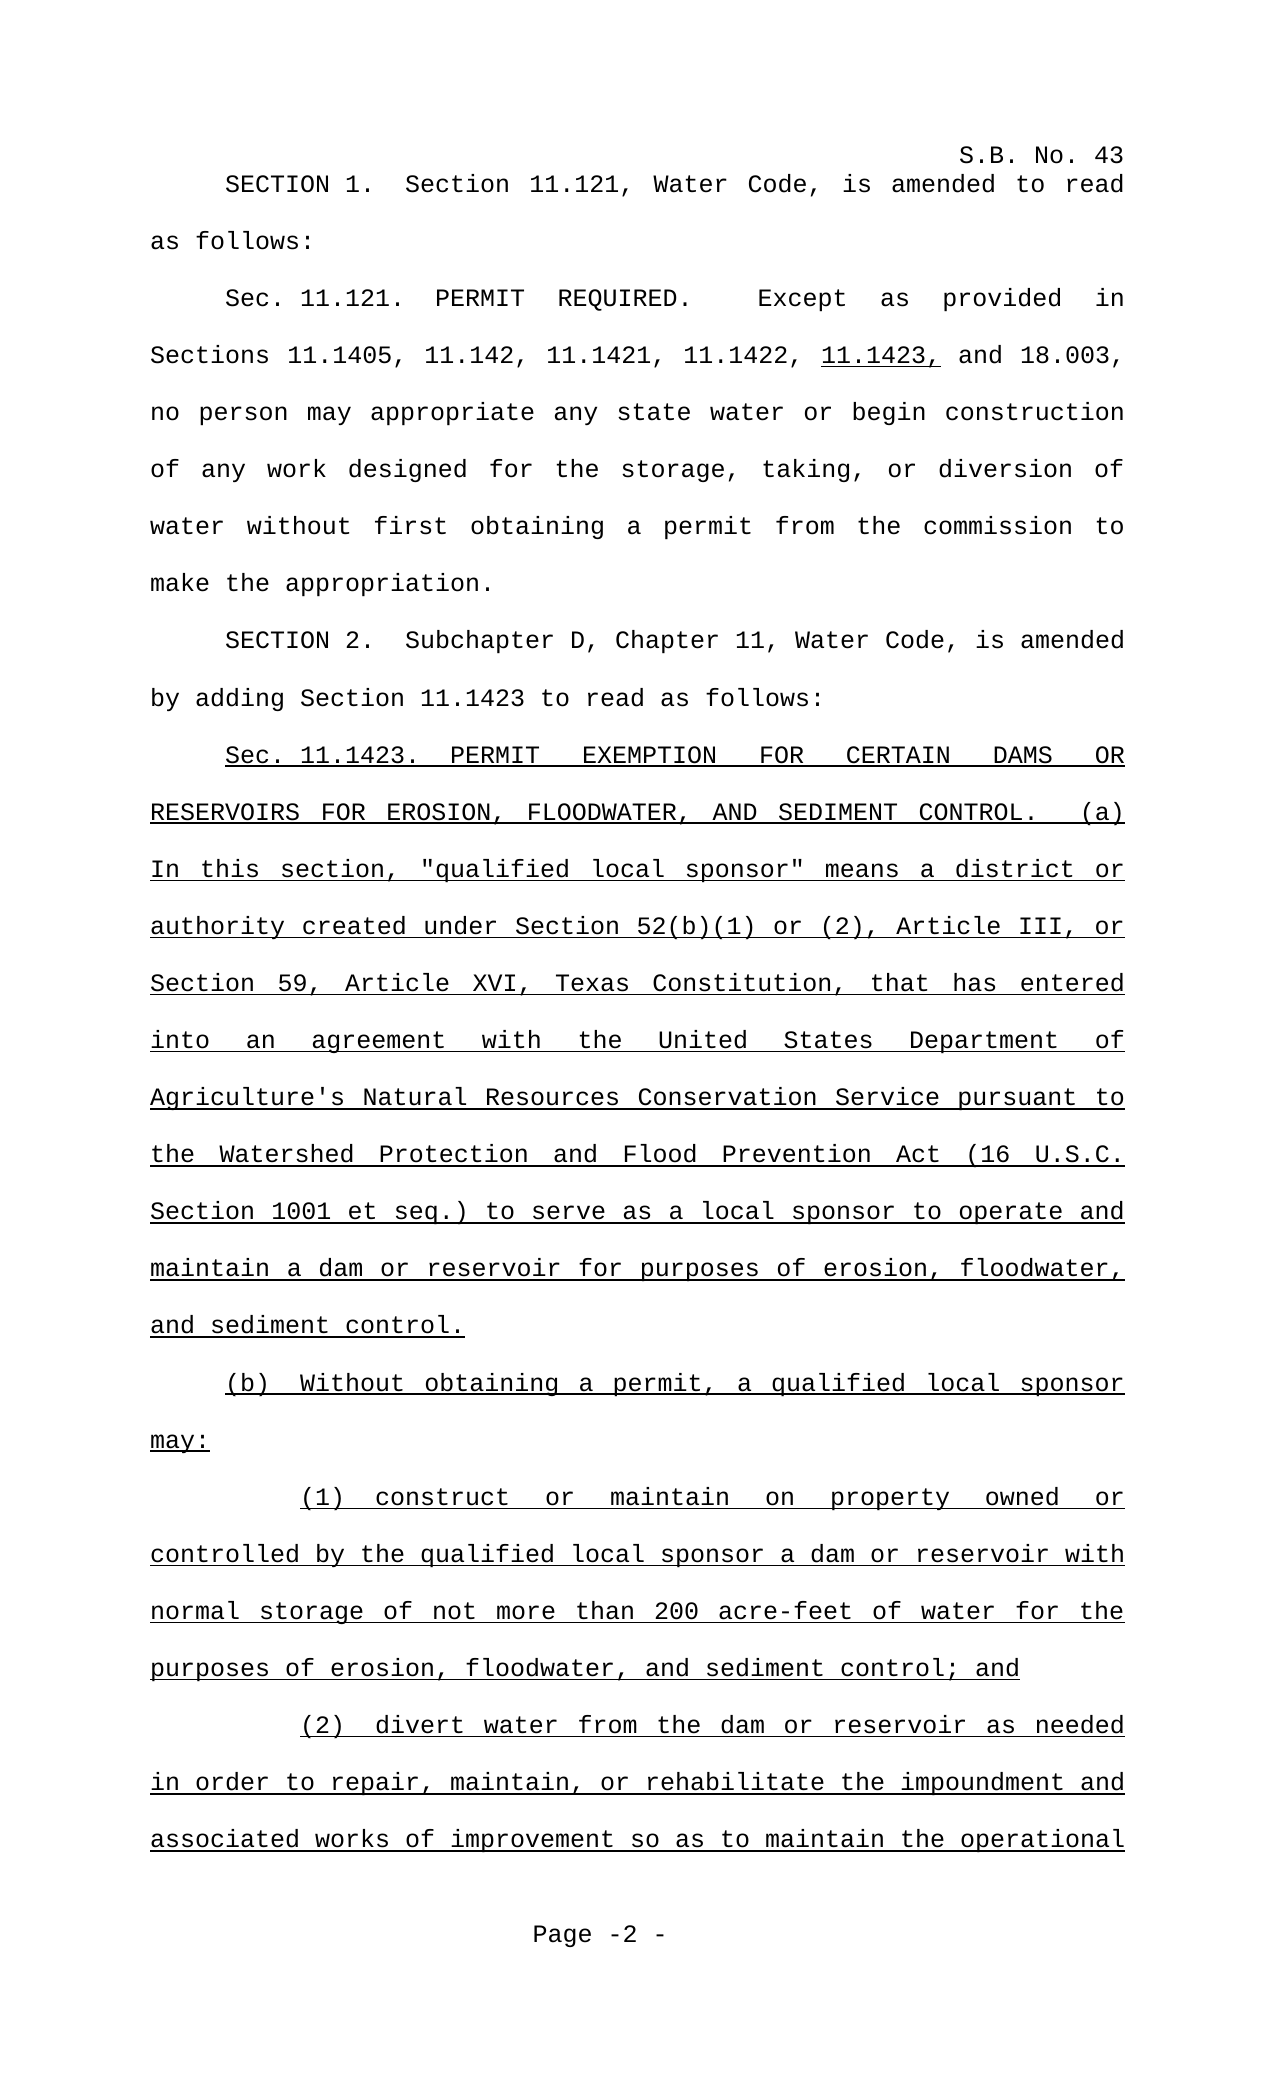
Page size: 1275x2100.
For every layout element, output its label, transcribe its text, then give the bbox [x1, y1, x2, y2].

text Sec. 11.1423. PERMIT EXEMPTION FOR CERTAIN DAMS OR RESERVOIRS FOR EROSION, FLOODWATER, AND SEDIMENT CONTROL. (a) In this section, "qualified local sponsor" means a district or authority created under Section 52(b)(1) or (2), Article III, or Section 59, Article XVI, Texas Constitution, that has entered into an agreement with the United States Department of Agriculture's Natural Resources Conservation Service pursuant to the Watershed Protection and Flood Prevention Act (16 U.S.C. Section 1001 et seq.) to serve as a local sponsor to operate and maintain a dam or reservoir for purposes of erosion, floodwater, and sediment control. [150, 1281, 1125, 1341]
text Sec. 11.1423. PERMIT EXEMPTION FOR CERTAIN DAMS OR RESERVOIRS FOR EROSION, FLOODWATER, AND SEDIMENT CONTROL. (a) In this section, "qualified local sponsor" means a district or authority created under Section 52(b)(1) or (2), Article III, or Section 59, Article XVI, Texas Constitution, that has entered into an agreement with the United States Department of Agriculture's Natural Resources Conservation Service pursuant to the Watershed Protection and Flood Prevention Act (16 U.S.C. Section 1001 et seq.) to serve as a local sponsor to operate and maintain a dam or reservoir for purposes of erosion, floodwater, and sediment control. [150, 1110, 1125, 1165]
text SECTION 1. Section 11.121, Water Code, is amended to read as follows: [150, 171, 1125, 257]
text (1) construct or maintain on property owned or controlled by the qualified local sponsor a dam or reservoir with normal storage of not more than 200 acre-feet of water for the purposes of erosion, floodwater, and sediment control; and [150, 1484, 1125, 1565]
text Sec. 11.1423. PERMIT EXEMPTION FOR CERTAIN DAMS OR RESERVOIRS FOR EROSION, FLOODWATER, AND SEDIMENT CONTROL. (a) In this section, "qualified local sponsor" means a district or authority created under Section 52(b)(1) or (2), Article III, or Section 59, Article XVI, Texas Constitution, that has entered into an agreement with the United States Department of Agriculture's Natural Resources Conservation Service pursuant to the Watershed Protection and Flood Prevention Act (16 U.S.C. Section 1001 et seq.) to serve as a local sponsor to operate and maintain a dam or reservoir for purposes of erosion, floodwater, and sediment control. [150, 881, 1125, 937]
text Sec. 11.1423. PERMIT EXEMPTION FOR CERTAIN DAMS OR RESERVOIRS FOR EROSION, FLOODWATER, AND SEDIMENT CONTROL. (a) In this section, "qualified local sponsor" means a district or authority created under Section 52(b)(1) or (2), Article III, or Section 59, Article XVI, Texas Constitution, that has entered into an agreement with the United States Department of Agriculture's Natural Resources Conservation Service pursuant to the Watershed Protection and Flood Prevention Act (16 U.S.C. Section 1001 et seq.) to serve as a local sponsor to operate and maintain a dam or reservoir for purposes of erosion, floodwater, and sediment control. [150, 1052, 1125, 1108]
text Sec. 11.121. PERMIT REQUIRED. Except as provided in Sections 11.1405, 11.142, 11.1421, 11.1422, 11.1423, and 18.003, no person may appropriate any state water or begin construction of any work designed for the storage, taking, or diversion of water without first obtaining a permit from the commission to make the appropriation. [150, 285, 1125, 599]
text Sec. 11.1423. PERMIT EXEMPTION FOR CERTAIN DAMS OR RESERVOIRS FOR EROSION, FLOODWATER, AND SEDIMENT CONTROL. (a) In this section, "qualified local sponsor" means a district or authority created under Section 52(b)(1) or (2), Article III, or Section 59, Article XVI, Texas Constitution, that has entered into an agreement with the United States Department of Agriculture's Natural Resources Conservation Service pursuant to the Watershed Protection and Flood Prevention Act (16 U.S.C. Section 1001 et seq.) to serve as a local sponsor to operate and maintain a dam or reservoir for purposes of erosion, floodwater, and sediment control. [150, 938, 1125, 994]
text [150, 1795, 1125, 1850]
text Sec. 11.1423. PERMIT EXEMPTION FOR CERTAIN DAMS OR RESERVOIRS FOR EROSION, FLOODWATER, AND SEDIMENT CONTROL. (a) In this section, "qualified local sponsor" means a district or authority created under Section 52(b)(1) or (2), Article III, or Section 59, Article XVI, Texas Constitution, that has entered into an agreement with the United States Department of Agriculture's Natural Resources Conservation Service pursuant to the Watershed Protection and Flood Prevention Act (16 U.S.C. Section 1001 et seq.) to serve as a local sponsor to operate and maintain a dam or reservoir for purposes of erosion, floodwater, and sediment control. [150, 824, 1125, 880]
text (b) Without obtaining a permit, a qualified local sponsor may: [150, 1370, 1125, 1456]
text SECTION 2. Subchapter D, Chapter 11, Water Code, is amended by adding Section 11.1423 to read as follows: [150, 628, 1125, 713]
text Sec. 11.1423. PERMIT EXEMPTION FOR CERTAIN DAMS OR RESERVOIRS FOR EROSION, FLOODWATER, AND SEDIMENT CONTROL. (a) In this section, "qualified local sponsor" means a district or authority created under Section 52(b)(1) or (2), Article III, or Section 59, Article XVI, Texas Constitution, that has entered into an agreement with the United States Department of Agriculture's Natural Resources Conservation Service pursuant to the Watershed Protection and Flood Prevention Act (16 U.S.C. Section 1001 et seq.) to serve as a local sponsor to operate and maintain a dam or reservoir for purposes of erosion, floodwater, and sediment control. [150, 995, 1125, 1051]
text (1) construct or maintain on property owned or controlled by the qualified local sponsor a dam or reservoir with normal storage of not more than 200 acre-feet of water for the purposes of erosion, floodwater, and sediment control; and [150, 1566, 1125, 1622]
text Sec. 11.1423. PERMIT EXEMPTION FOR CERTAIN DAMS OR RESERVOIRS FOR EROSION, FLOODWATER, AND SEDIMENT CONTROL. (a) In this section, "qualified local sponsor" means a district or authority created under Section 52(b)(1) or (2), Article III, or Section 59, Article XVI, Texas Constitution, that has entered into an agreement with the United States Department of Agriculture's Natural Resources Conservation Service pursuant to the Watershed Protection and Flood Prevention Act (16 U.S.C. Section 1001 et seq.) to serve as a local sponsor to operate and maintain a dam or reservoir for purposes of erosion, floodwater, and sediment control. [150, 1224, 1125, 1279]
text (1) construct or maintain on property owned or controlled by the qualified local sponsor a dam or reservoir with normal storage of not more than 200 acre-feet of water for the purposes of erosion, floodwater, and sediment control; and [150, 1623, 1125, 1684]
text Sec. 11.1423. PERMIT EXEMPTION FOR CERTAIN DAMS OR RESERVOIRS FOR EROSION, FLOODWATER, AND SEDIMENT CONTROL. (a) In this section, "qualified local sponsor" means a district or authority created under Section 52(b)(1) or (2), Article III, or Section 59, Article XVI, Texas Constitution, that has entered into an agreement with the United States Department of Agriculture's Natural Resources Conservation Service pursuant to the Watershed Protection and Flood Prevention Act (16 U.S.C. Section 1001 et seq.) to serve as a local sponsor to operate and maintain a dam or reservoir for purposes of erosion, floodwater, and sediment control. [150, 1167, 1125, 1222]
text Sec. 11.1423. PERMIT EXEMPTION FOR CERTAIN DAMS OR RESERVOIRS FOR EROSION, FLOODWATER, AND SEDIMENT CONTROL. (a) In this section, "qualified local sponsor" means a district or authority created under Section 52(b)(1) or (2), Article III, or Section 59, Article XVI, Texas Constitution, that has entered into an agreement with the United States Department of Agriculture's Natural Resources Conservation Service pursuant to the Watershed Protection and Flood Prevention Act (16 U.S.C. Section 1001 et seq.) to serve as a local sponsor to operate and maintain a dam or reservoir for purposes of erosion, floodwater, and sediment control. [150, 742, 1125, 822]
